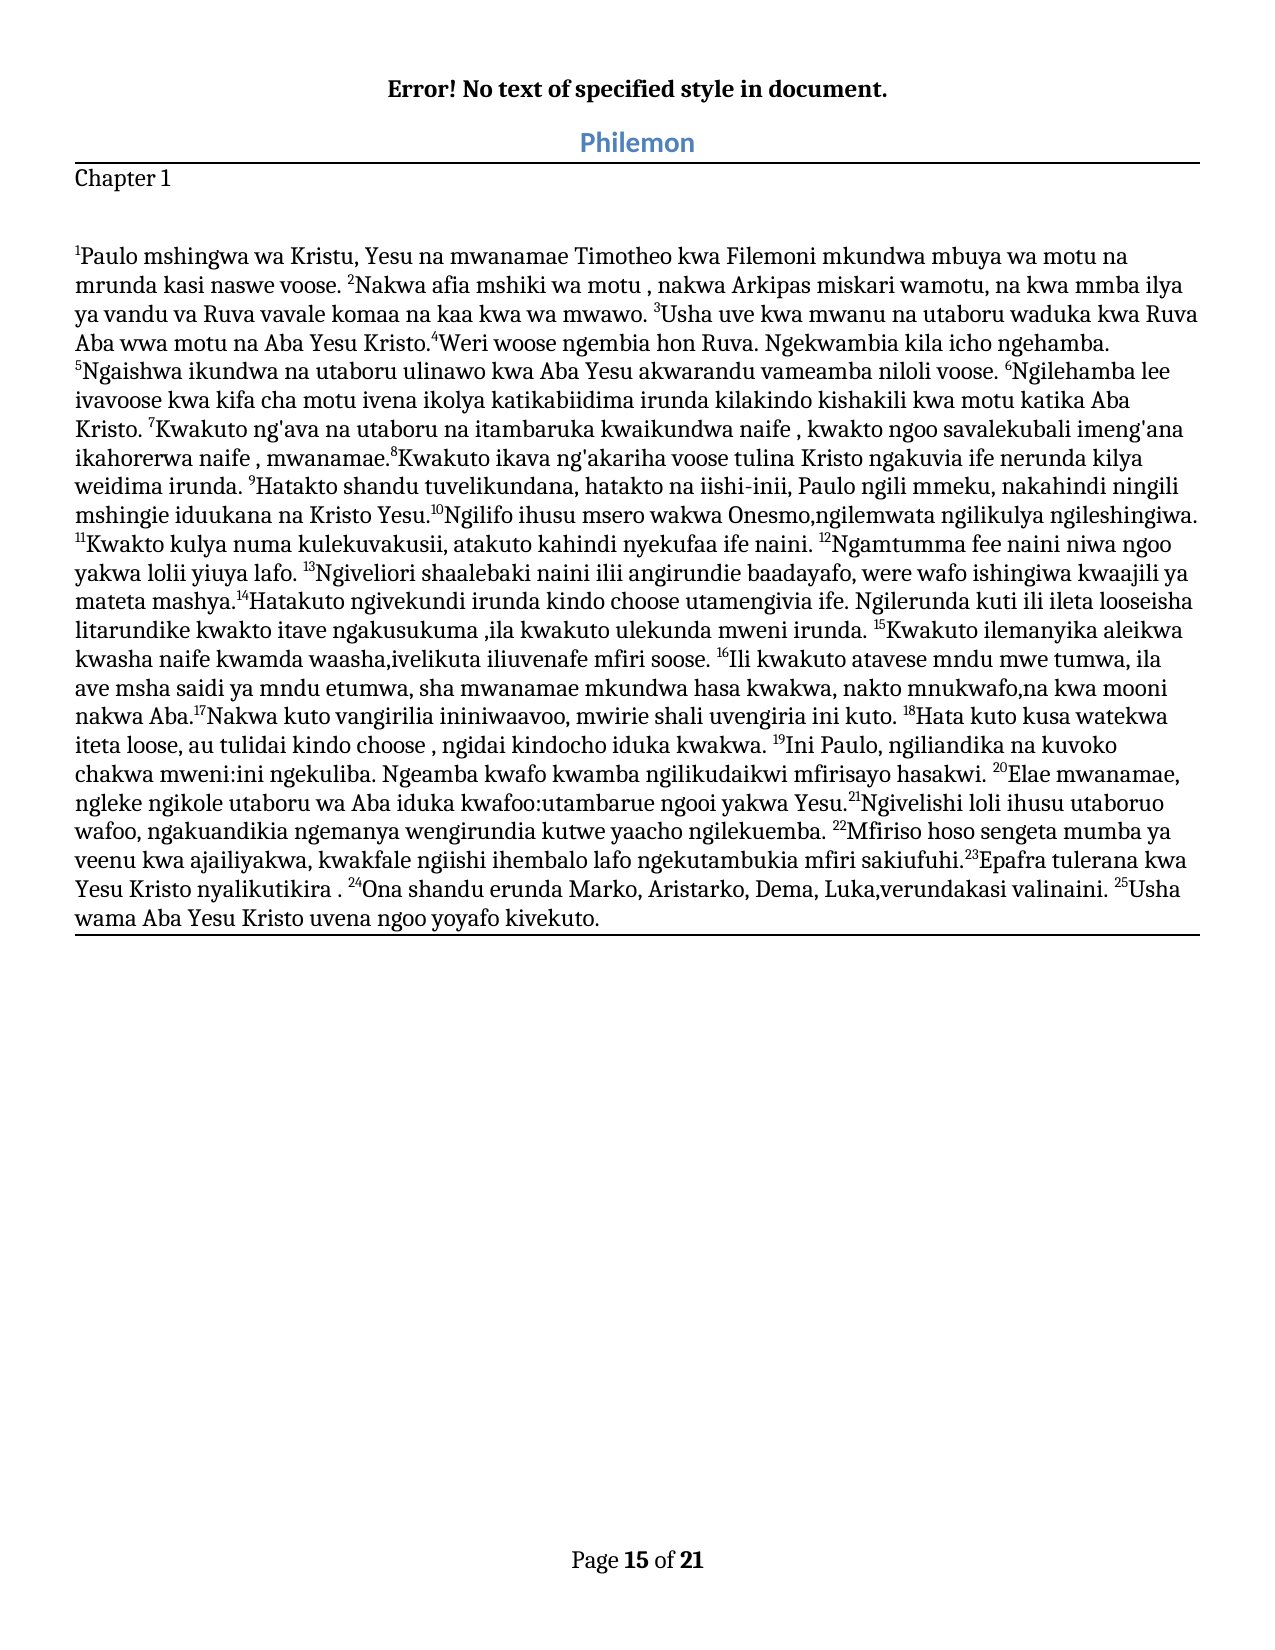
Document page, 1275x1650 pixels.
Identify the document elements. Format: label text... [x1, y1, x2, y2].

subtitle Philemon [75, 124, 1200, 162]
text Chapter 1 [75, 164, 1200, 221]
text 1Paulo mshingwa wa Kristu, Yesu na mwanamae Timotheo kwa Filemoni mkundwa mbuya wa motu na mrunda kasi naswe voose. 2Nakwa afia mshiki wa motu , nakwa Arkipas miskari wamotu, na kwa mmba ilya ya vandu va Ruva vavale komaa na kaa kwa wa mwawo. 3Usha uve kwa mwanu na utaboru waduka kwa Ruva Aba wwa motu na Aba Yesu Kristo.4Weri woose ngembia hon Ruva. Ngekwambia kila icho ngehamba. 5Ngaishwa ikundwa na utaboru ulinawo kwa Aba Yesu akwarandu vameamba niloli voose. 6Ngilehamba lee ivavoose kwa kifa cha motu ivena ikolya katikabiidima irunda kilakindo kishakili kwa motu katika Aba Kristo. 7Kwakuto ng'ava na utaboru na itambaruka kwaikundwa naife , kwakto ngoo savalekubali imeng'ana ikahorerwa naife , mwanamae.8Kwakuto ikava ng'akariha voose tulina Kristo ngakuvia ife nerunda kilya weidima irunda. 9Hatakto shandu tuvelikundana, hatakto na iishi-inii, Paulo ngili mmeku, nakahindi ningili mshingie iduukana na Kristo Yesu.10Ngilifo ihusu msero wakwa Onesmo,ngilemwata ngilikulya ngileshingiwa. 11Kwakto kulya numa kulekuvakusii, atakuto kahindi nyekufaa ife naini. 12Ngamtumma fee naini niwa ngoo yakwa lolii yiuya lafo. 13Ngiveliori shaalebaki naini ilii angirundie baadayafo, were wafo ishingiwa kwaajili ya mateta mashya.14Hatakuto ngivekundi irunda kindo choose utamengivia ife. Ngilerunda kuti ili ileta looseisha litarundike kwakto itave ngakusukuma ,ila kwakuto ulekunda mweni irunda. 15Kwakuto ilemanyika aleikwa kwasha naife kwamda waasha,ivelikuta iliuvenafe mfiri soose. 16Ili kwakuto atavese mndu mwe tumwa, ila ave msha saidi ya mndu etumwa, sha mwanamae mkundwa hasa kwakwa, nakto mnukwafo,na kwa mooni nakwa Aba.17Nakwa kuto vangirilia ininiwaavoo, mwirie shali uvengiria ini kuto. 18Hata kuto kusa watekwa iteta loose, au tulidai kindo choose , ngidai kindocho iduka kwakwa. 19Ini Paulo, ngiliandika na kuvoko chakwa mweni:ini ngekuliba. Ngeamba kwafo kwamba ngilikudaikwi mfirisayo hasakwi. 20Elae mwanamae, ngleke ngikole utaboru wa Aba iduka kwafoo:utambarue ngooi yakwa Yesu.21Ngivelishi loli ihusu utaboruo wafoo, ngakuandikia ngemanya wengirundia kutwe yaacho ngilekuemba. 22Mfiriso hoso sengeta mumba ya veenu kwa ajailiyakwa, kwakfale ngiishi ihembalo lafo ngekutambukia mfiri sakiufuhi.23Epafra tulerana kwa Yesu Kristo nyalikutikira . 24Ona shandu erunda Marko, Aristarko, Dema, Luka,verundakasi valinaini. 25Usha wama Aba Yesu Kristo uvena ngoo yoyafo kivekuto. [75, 242, 1200, 934]
